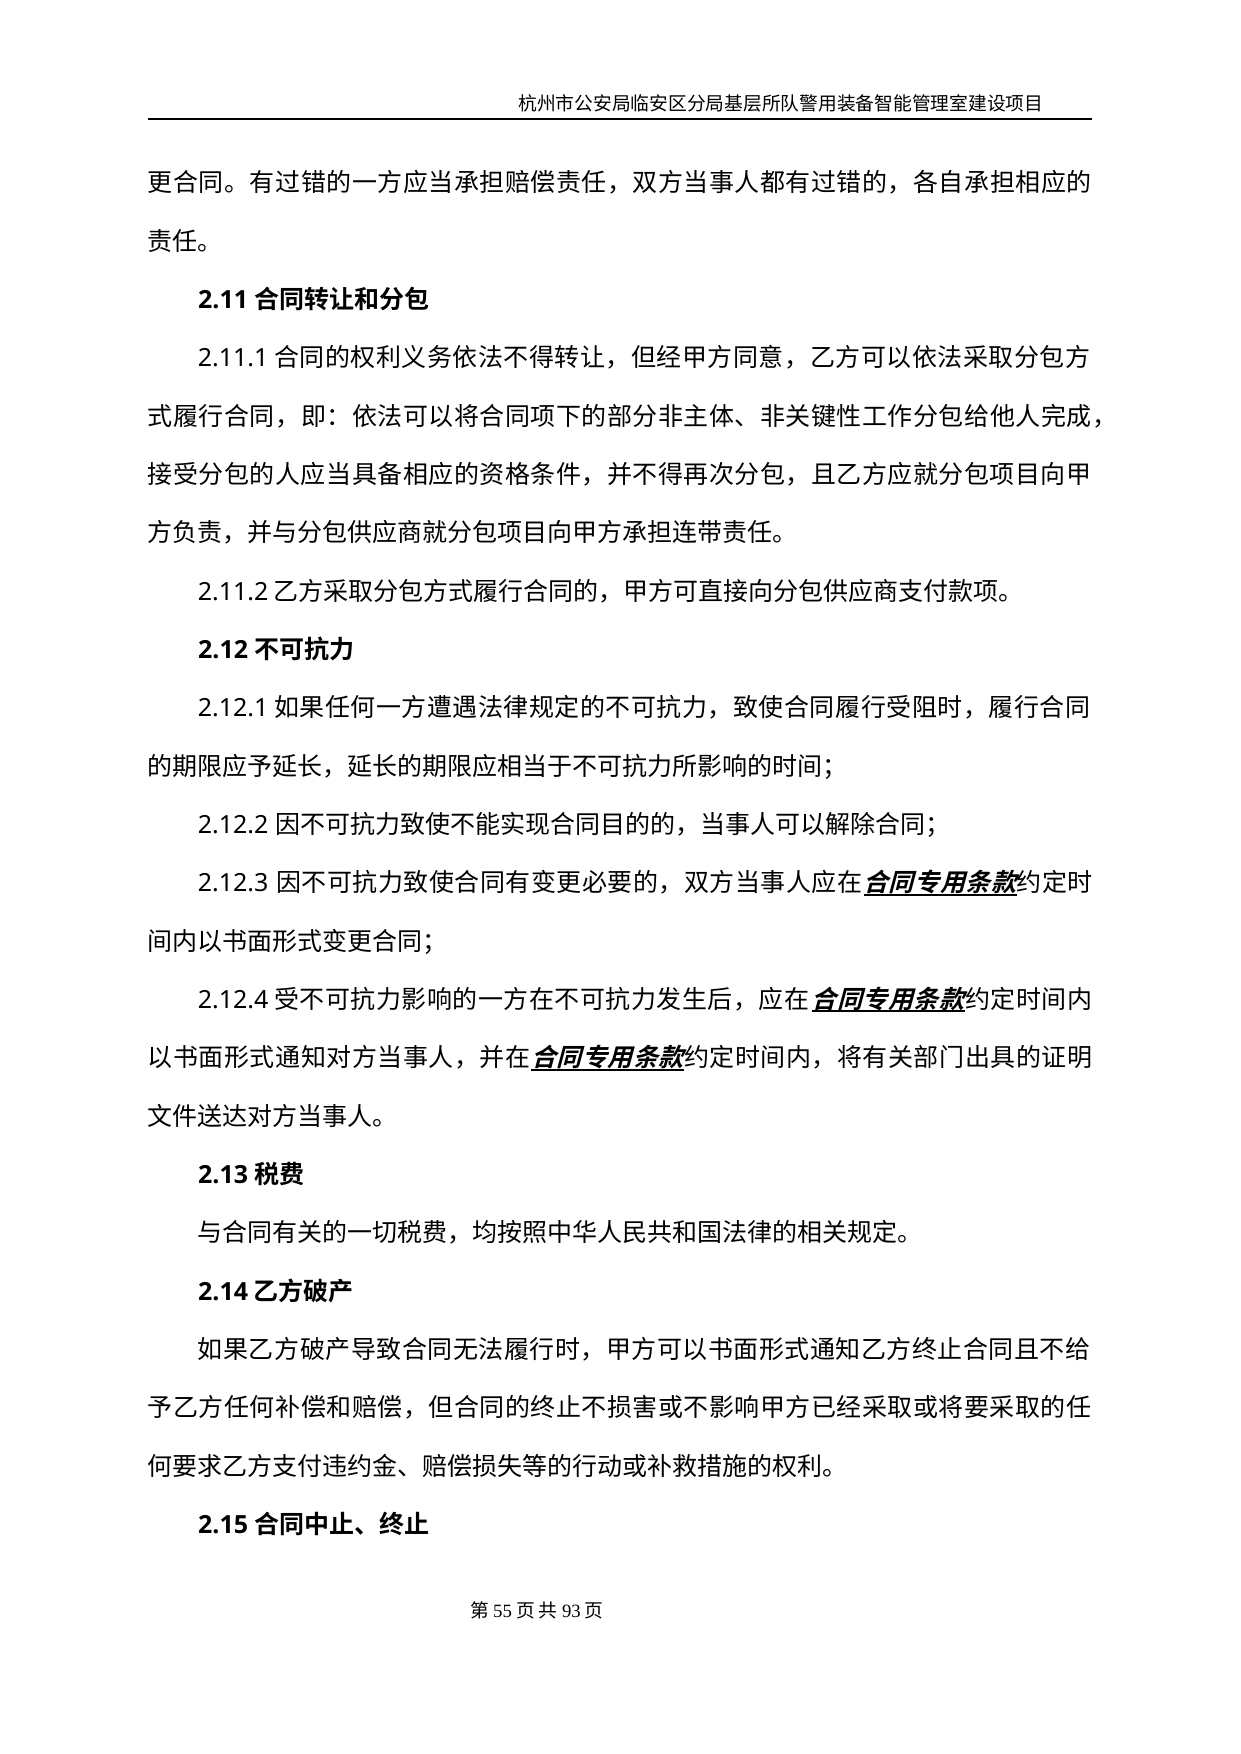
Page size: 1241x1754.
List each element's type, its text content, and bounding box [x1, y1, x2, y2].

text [148, 145, 1092, 262]
text 2.12.2 因不可抗力致使不能实现合同目的的，当事人可以解除合同； [148, 787, 1092, 845]
text 2.13 税费 [148, 1137, 1092, 1195]
text 2.15 合同中止、终止 [148, 1487, 1092, 1545]
text 2.12.3 因不可抗力致使合同有变更必要的，双方当事人应在合同专用条款约定时间内以书面形式变更合同； [148, 845, 1092, 962]
text 与合同有关的一切税费，均按照中华人民共和国法律的相关规定。 [148, 1195, 1092, 1253]
text 2.12.4受不可抗力影响的一方在不可抗力发生后，应在合同专用条款约定时间内以书面形式通知对方当事人，并在合同专用条款约定时间内，将有关部门出具的证明文件送达对方当事人。 [148, 962, 1092, 1137]
text 如果乙方破产导致合同无法履行时，甲方可以书面形式通知乙方终止合同且不给予乙方任何补偿和赔偿，但合同的终止不损害或不影响甲方已经采取或将要采取的任何要求乙方支付违约金、赔偿损失等的行动或补救措施的权利。 [148, 1312, 1092, 1487]
text 2.12.1如果任何一方遭遇法律规定的不可抗力，致使合同履行受阻时，履行合同的期限应予延长，延长的期限应相当于不可抗力所影响的时间； [148, 670, 1092, 787]
text 2.11 合同转让和分包 [148, 262, 1092, 320]
text 2.12 不可抗力 [148, 612, 1092, 670]
text 2.14乙方破产 [148, 1253, 1092, 1312]
text 2.11.2乙方采取分包方式履行合同的，甲方可直接向分包供应商支付款项。 [148, 553, 1092, 612]
text 2.11.1合同的权利义务依法不得转让，但经甲方同意，乙方可以依法采取分包方式履行合同，即：依法可以将合同项下的部分非主体、非关键性工作分包给他人完成，接受分包的人应当具备相应的资格条件，并不得再次分包，且乙方应就分包项目向甲方负责，并与分包供应商就分包项目向甲方承担连带责任。 [148, 320, 1092, 553]
